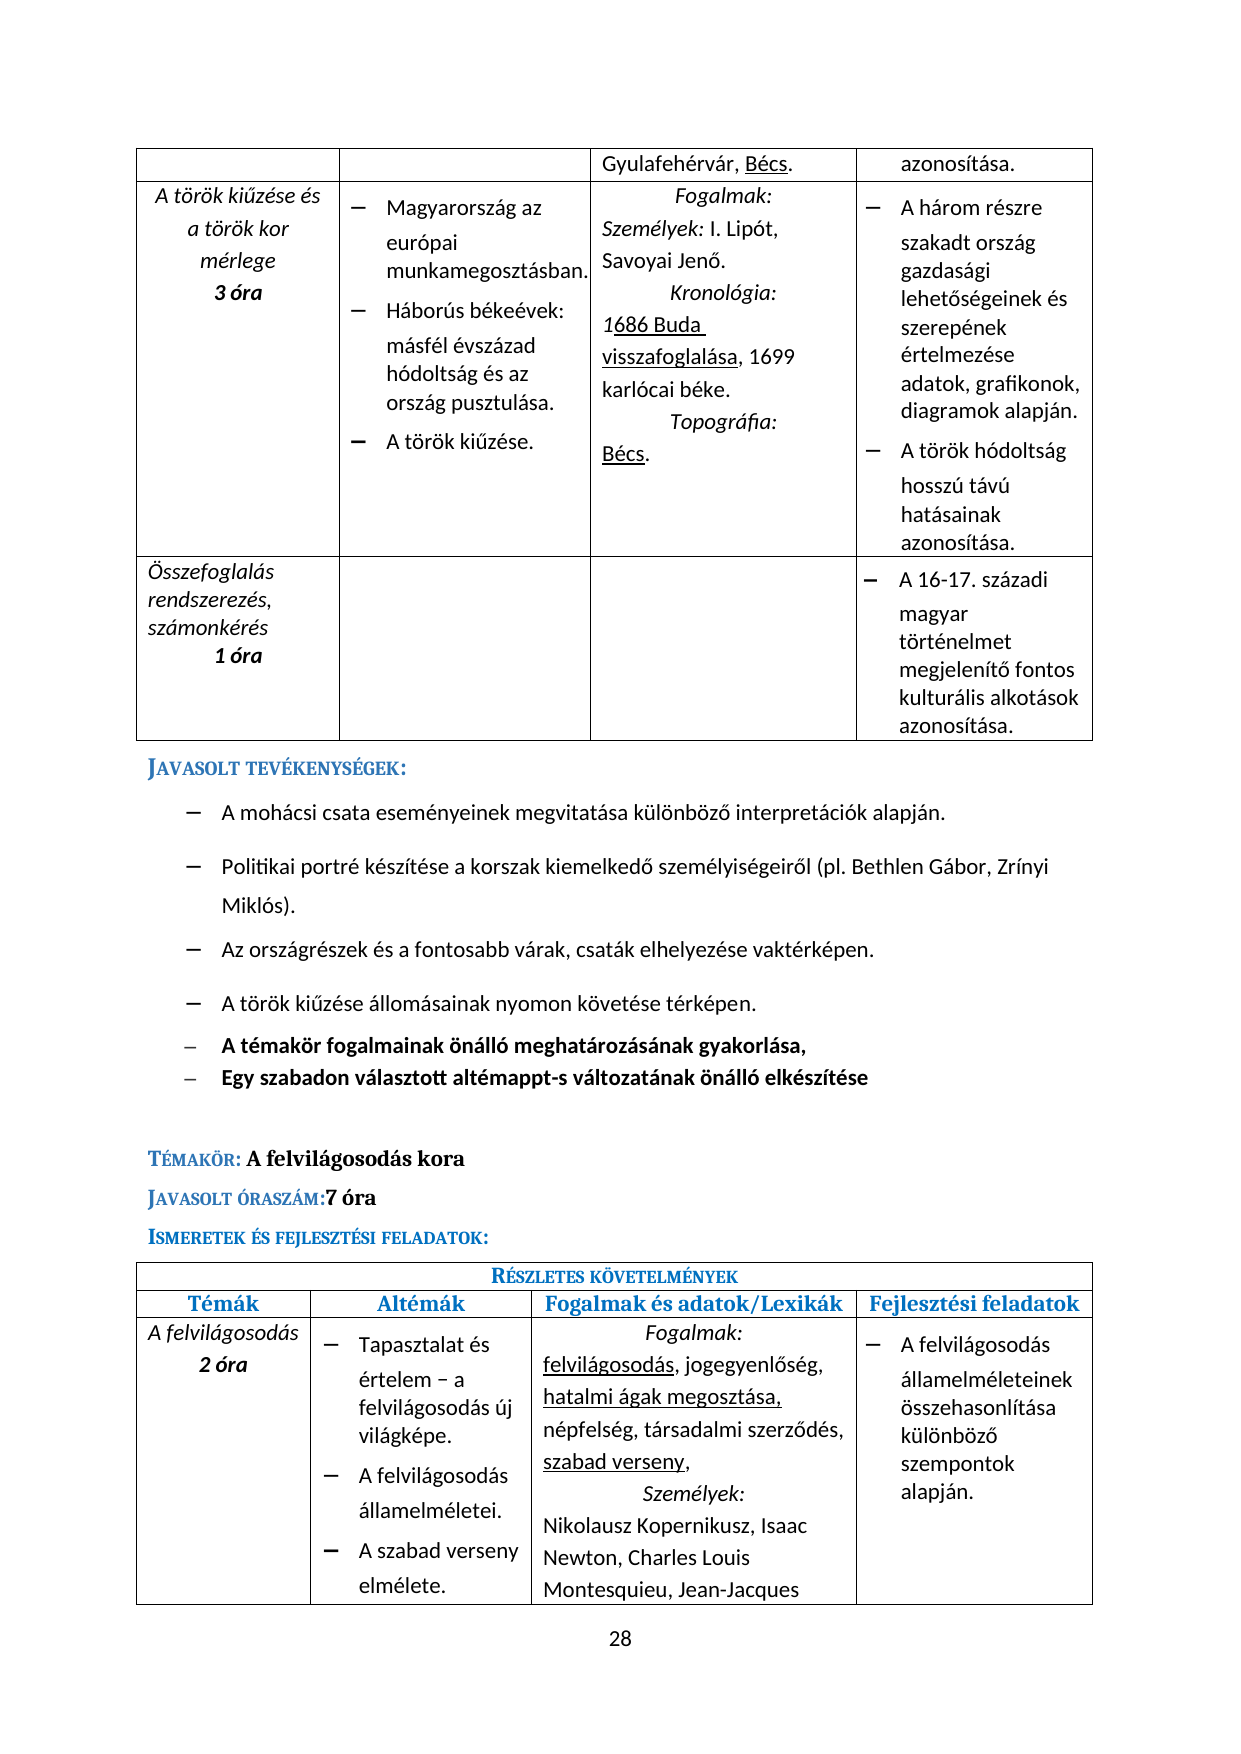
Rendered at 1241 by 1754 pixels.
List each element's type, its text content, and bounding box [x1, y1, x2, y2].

text Javasolt óraszám:7 óra [148, 1184, 1093, 1211]
table_header Részletes követelmények [137, 1263, 1092, 1290]
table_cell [532, 1318, 856, 1604]
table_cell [340, 149, 590, 181]
list Politikai portré készítése a korszak kiemelkedő személyiségeiről (pl. Bethlen Gábor, Zrínyi Miklós). [184, 840, 1093, 919]
list A mohácsi csata eseményeinek megvitatása különböző interpretációk alapján. [184, 786, 1093, 833]
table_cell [137, 149, 339, 181]
text Javasolt tevékenységek: [148, 753, 1093, 782]
table_cell Fogalmak és adatok/Lexikák [532, 1291, 856, 1317]
list A témakör fogalmainak önálló meghatározásának gyakorlása, [184, 1031, 1093, 1059]
table_cell A 16-17. századi magyar történelmet megjelenítő fontos kulturális alkotások azonosítása. [857, 557, 1092, 739]
table_cell Altémák [311, 1291, 531, 1317]
text Témakör: A felvilágosodás kora [148, 1146, 1093, 1172]
table_cell [340, 557, 590, 739]
table_cell [591, 557, 856, 739]
list A török kiűzése állomásainak nyomon követése térképen. [184, 977, 1093, 1024]
table_cell A török kiűzése és a török kor mérlege 3 óra [137, 182, 339, 556]
table_cell A három részre szakadt ország gazdasági lehetőségeinek és szerepének értelmezése adatok, grafikonok, diagramok alapján. A török hódoltság hosszú távú hatásainak azonosítása. [857, 182, 1092, 556]
text Ismeretek és fejlesztési feladatok: [148, 1223, 1093, 1250]
table_cell Fejlesztési feladatok [857, 1291, 1092, 1317]
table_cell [857, 149, 1092, 181]
table_cell Összefoglalás rendszerezés, számonkérés 1 óra [137, 557, 339, 739]
table_cell Magyarország az európai munkamegosztásban. Háborús békeévek: másfél évszázad hódoltság és az ország pusztulása. A török kiűzése. [340, 182, 590, 556]
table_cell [591, 149, 856, 181]
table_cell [311, 1318, 531, 1604]
table_cell Fogalmak: Személyek: I. Lipót, Savoyai Jenő. Kronológia: 1686 Buda visszafoglalása, 1699 karlócai béke. Topográfia: Bécs. [591, 182, 856, 556]
table_cell Témák [137, 1291, 310, 1317]
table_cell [137, 1318, 310, 1604]
list Az országrészek és a fontosabb várak, csaták elhelyezése vaktérképen. [184, 923, 1093, 970]
list Egy szabadon választott altémappt-s változatának önálló elkészítése [184, 1063, 1093, 1092]
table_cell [857, 1318, 1092, 1604]
